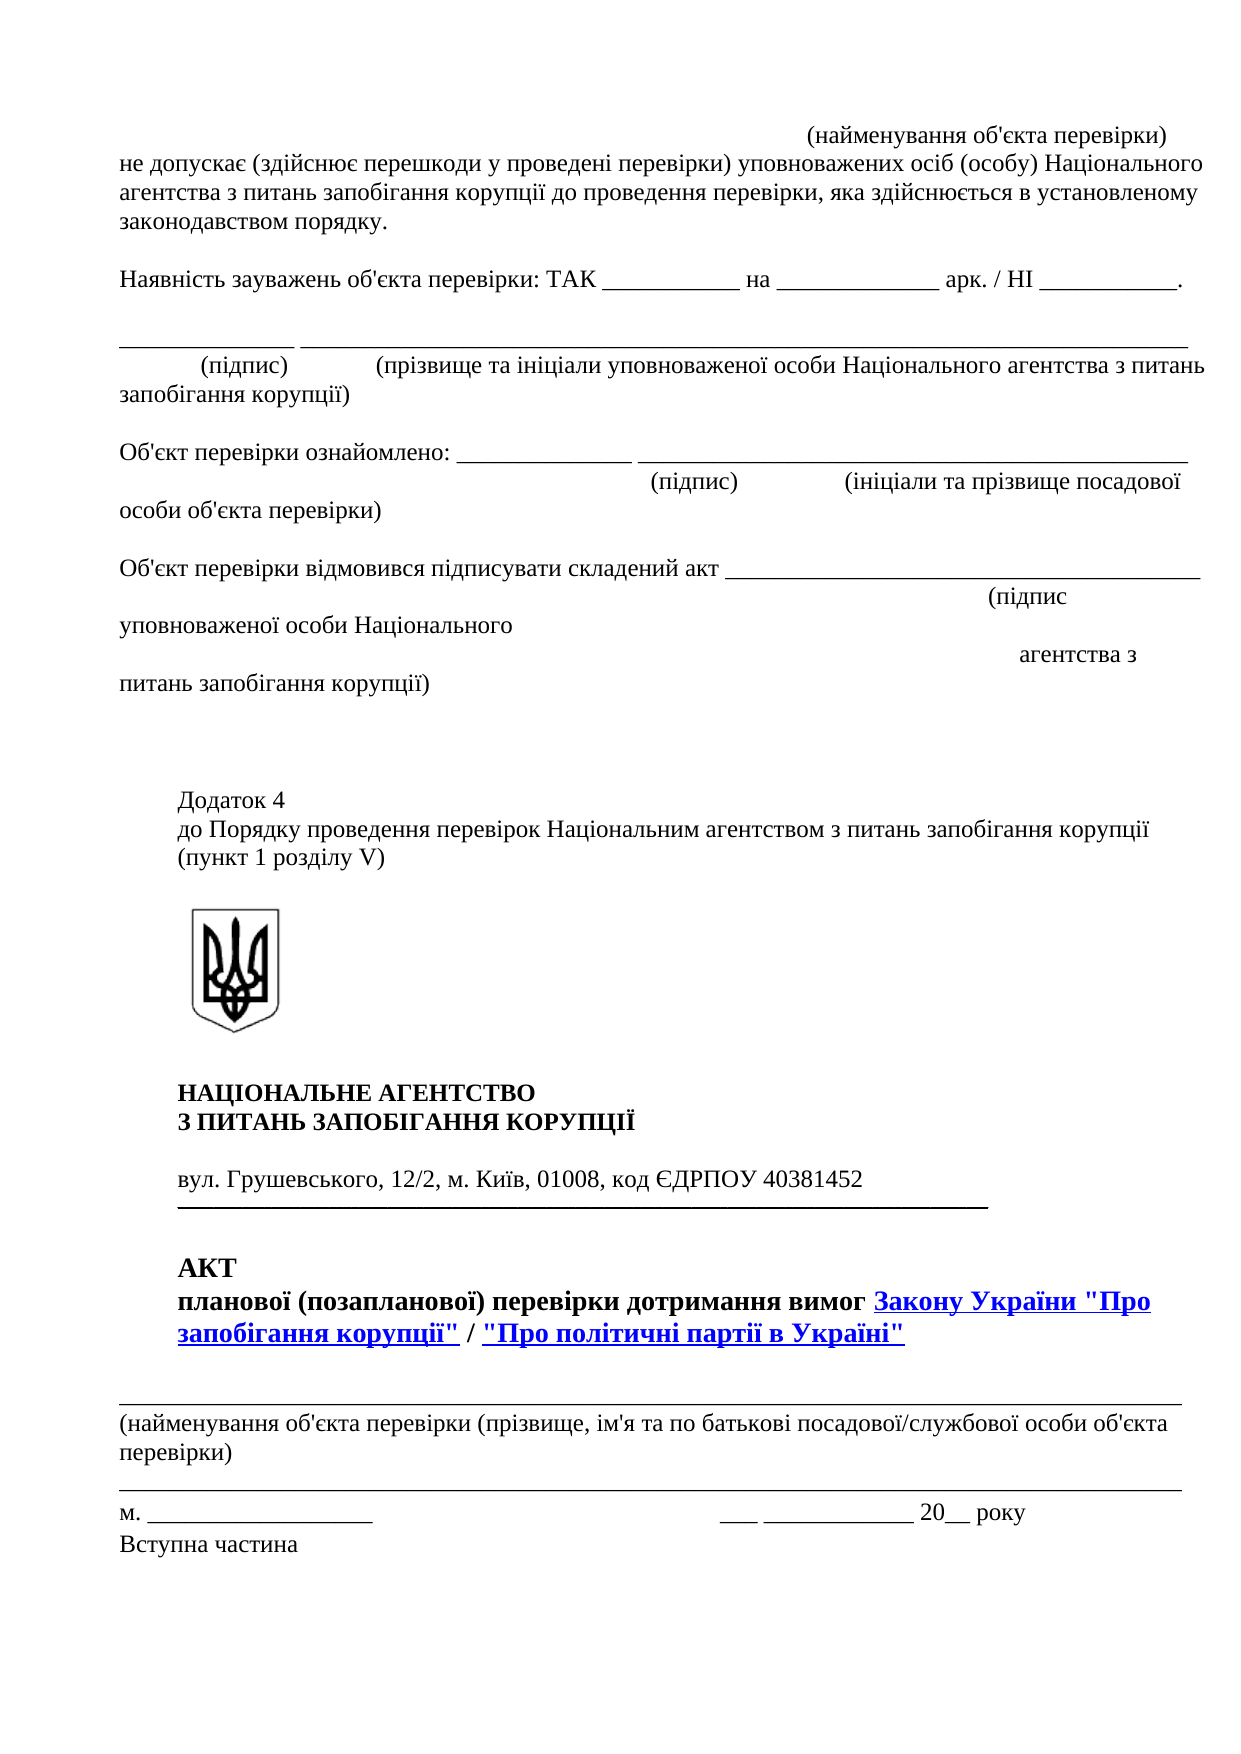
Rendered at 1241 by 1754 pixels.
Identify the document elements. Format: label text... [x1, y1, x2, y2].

table_header м. __________________ [118, 1496, 718, 1527]
text вул. Грушевського, 12/2, м. Київ, 01008, код ЄДРПОУ 40381452 ________________________________________________________________________________________________________________ [177, 1164, 1152, 1222]
table_header ___ ____________ 20__ року [718, 1496, 1211, 1527]
text АКТ планової (позапланової) перевірки дотримання вимог Закону України "Про запобігання корупції" / "Про політичні партії в Україні" [177, 1251, 1152, 1348]
text Додаток 4 до Порядку проведення перевірок Національним агентством з питань запобігання корупції (пункт 1 розділу V) [177, 785, 1152, 871]
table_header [118, 118, 1211, 698]
table_header _____________________________________________________________________________________ (найменування об'єкта перевірки (прізвище, ім'я та по батькові посадової/службової особи об'єкта перевірки) _____________________________________________________________________________________ [118, 1378, 1211, 1496]
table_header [118, 1528, 1211, 1588]
text НАЦІОНАЛЬНЕ АГЕНТСТВО З ПИТАНЬ ЗАПОБІГАННЯ КОРУПЦІЇ [177, 1078, 1152, 1135]
picture [183, 900, 290, 1044]
